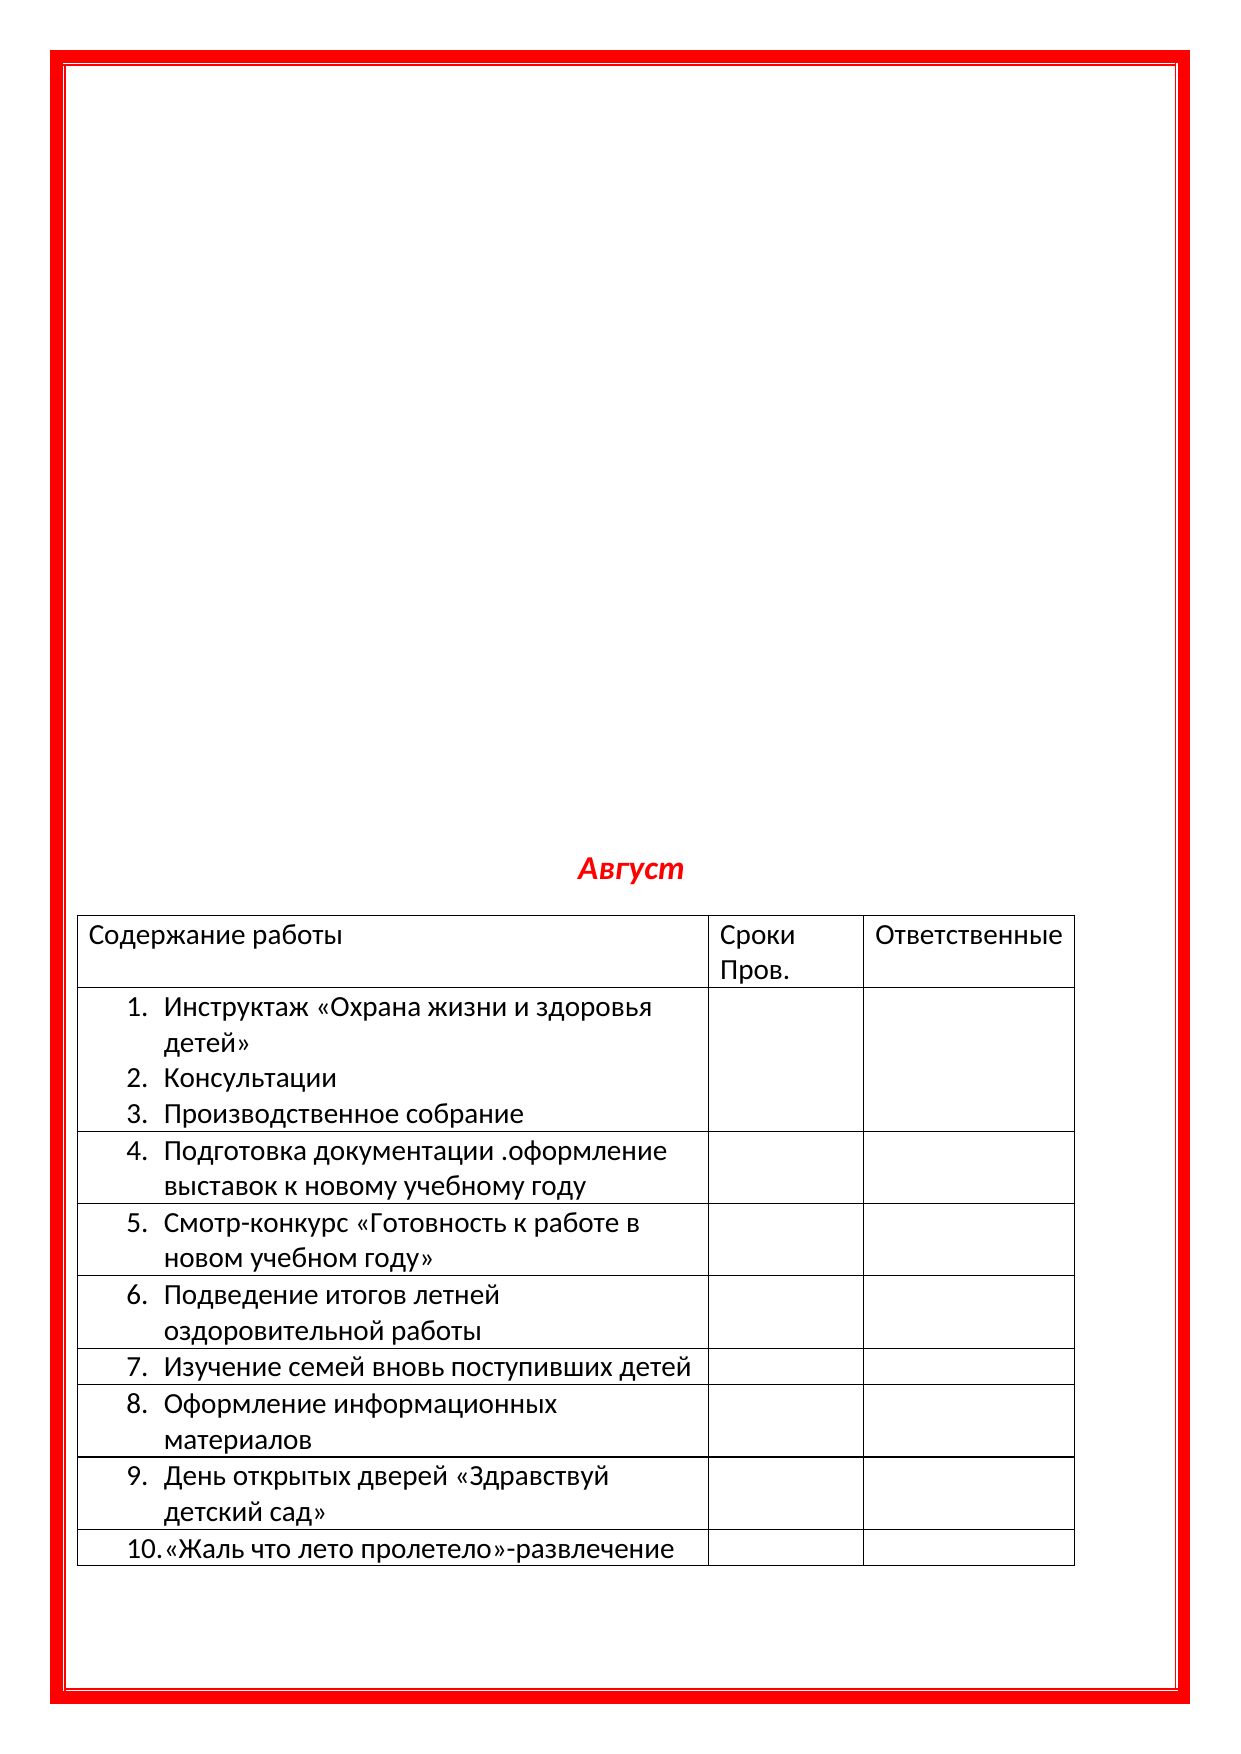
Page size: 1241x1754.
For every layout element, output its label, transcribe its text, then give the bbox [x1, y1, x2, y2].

table_cell День открытых дверей «Здравствуй детский сад» [78, 1458, 708, 1529]
table_cell Изучение семей вновь поступивших детей [78, 1349, 708, 1384]
table_cell Инструктаж «Охрана жизни и здоровья детей» Консультации Производственное собрание [78, 988, 708, 1131]
table_cell [709, 1530, 863, 1565]
table_cell [709, 1349, 863, 1384]
table_cell [864, 1276, 1074, 1347]
table_cell Оформление информационных материалов [78, 1385, 708, 1456]
table_cell [864, 1530, 1074, 1565]
table_header Сроки Пров. [709, 916, 863, 987]
table_cell [709, 988, 863, 1131]
table_cell [709, 1276, 863, 1347]
table_cell [709, 1385, 863, 1456]
table_cell [864, 1132, 1074, 1203]
table_cell [864, 1204, 1074, 1275]
table_cell Смотр-конкурс «Готовность к работе в новом учебном году» [78, 1204, 708, 1275]
text Август [88, 847, 1063, 888]
table_cell [864, 988, 1074, 1131]
table_header Ответственные [864, 916, 1074, 987]
table_cell [709, 1458, 863, 1529]
table_cell [864, 1458, 1074, 1529]
table_cell [864, 1349, 1074, 1384]
table_cell [864, 1385, 1074, 1456]
table_cell «Жаль что лето пролетело»-развлечение [78, 1530, 708, 1565]
table_header Содержание работы [78, 916, 708, 987]
table_cell Подведение итогов летней оздоровительной работы [78, 1276, 708, 1347]
table_cell Подготовка документации .оформление выставок к новому учебному году [78, 1132, 708, 1203]
table_cell [709, 1204, 863, 1275]
table_cell [709, 1132, 863, 1203]
